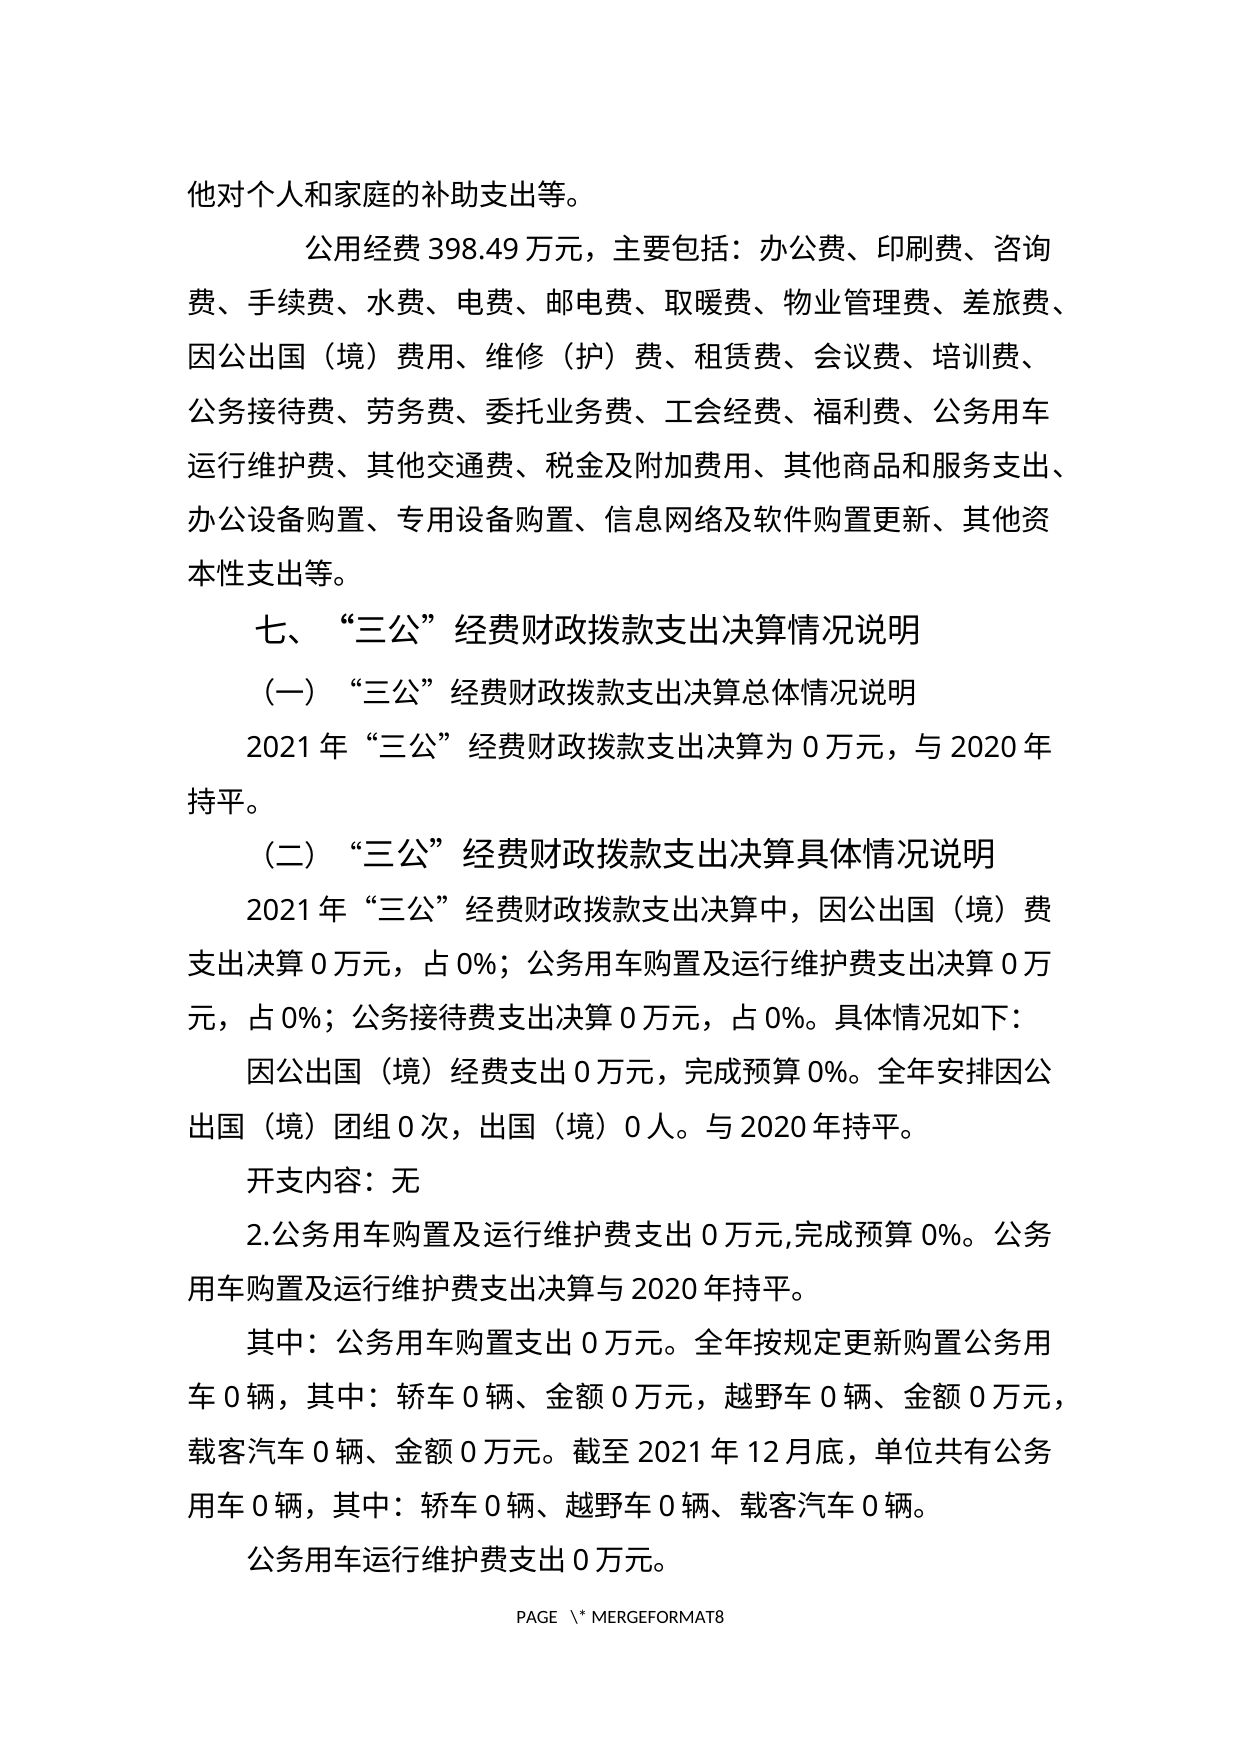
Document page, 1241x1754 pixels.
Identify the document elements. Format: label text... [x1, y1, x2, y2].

text （一）“三公”经费财政拨款支出决算总体情况说明 [187, 660, 1053, 714]
text 公用经费398.49万元，主要包括：办公费、印刷费、咨询费、手续费、水费、电费、邮电费、取暖费、物业管理费、差旅费、因公出国（境）费用、维修（护）费、租赁费、会议费、培训费、公务接待费、劳务费、委托业务费、工会经费、福利费、公务用车运行维护费、其他交通费、税金及附加费用、其他商品和服务支出、办公设备购置、专用设备购置、信息网络及软件购置更新、其他资本性支出等。 [187, 216, 1053, 595]
text 2021年“三公”经费财政拨款支出决算中，因公出国（境）费支出决算0万元，占0%；公务用车购置及运行维护费支出决算0万元，占0%；公务接待费支出决算0万元，占0%。具体情况如下： [187, 877, 1053, 1039]
text （二）“三公”经费财政拨款支出决算具体情况说明 [187, 823, 1053, 877]
text 2.公务用车购置及运行维护费支出0万元,完成预算0%。公务用车购置及运行维护费支出决算与2020年持平。 [187, 1202, 1053, 1310]
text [187, 162, 1053, 216]
text 开支内容：无 [187, 1148, 1053, 1202]
text 其中：公务用车购置支出0万元。全年按规定更新购置公务用车0辆，其中：轿车0辆、金额0万元，越野车0辆、金额0万元，载客汽车0辆、金额0万元。截至2021年12月底，单位共有公务用车0辆，其中：轿车0辆、越野车0辆、载客汽车0辆。 [187, 1310, 1053, 1527]
text 因公出国（境）经费支出0万元，完成预算0%。全年安排因公出国（境）团组0次，出国（境）0人。与2020年持平。 [187, 1039, 1053, 1148]
text 七、“三公”经费财政拨款支出决算情况说明 [187, 595, 1053, 660]
text 公务用车运行维护费支出0万元。 [187, 1527, 1053, 1581]
text 2021年“三公”经费财政拨款支出决算为0万元，与2020年持平。 [187, 714, 1053, 823]
